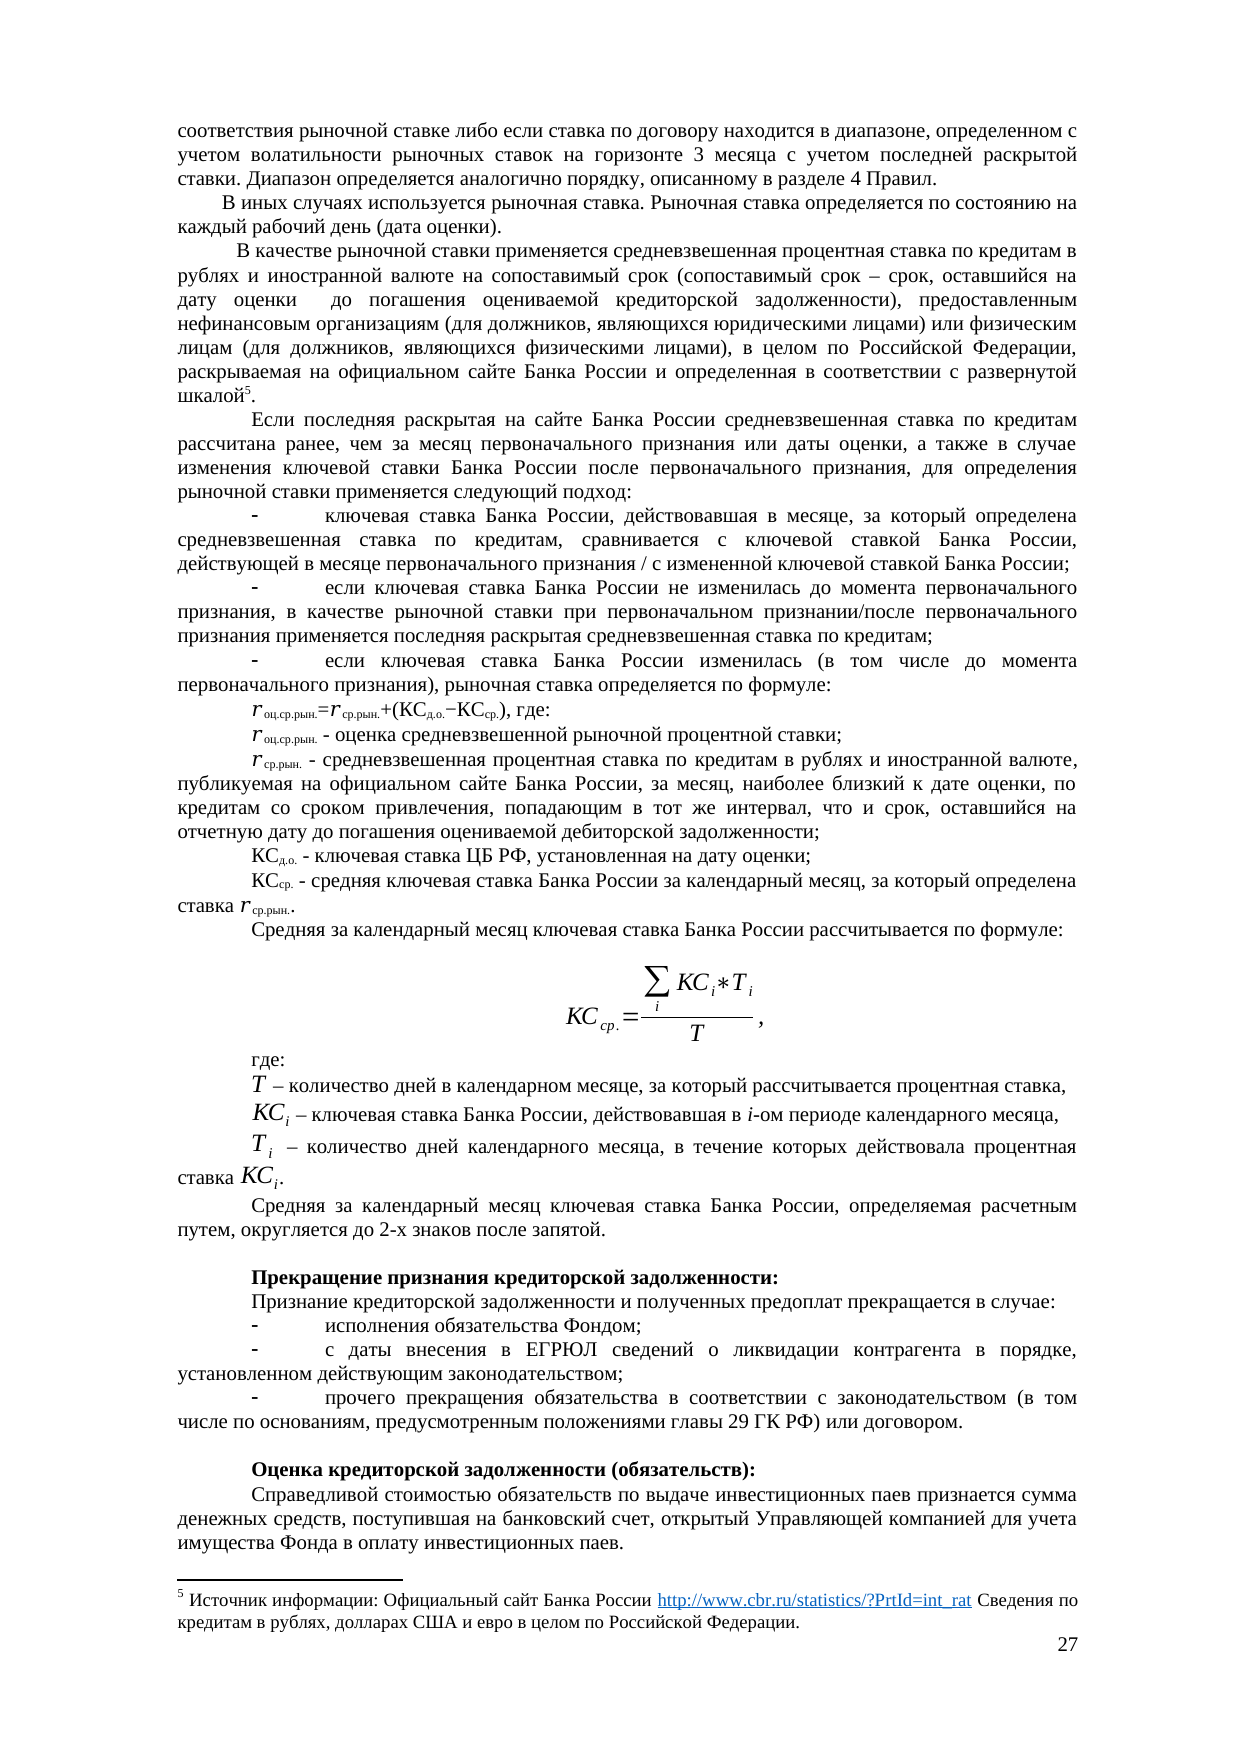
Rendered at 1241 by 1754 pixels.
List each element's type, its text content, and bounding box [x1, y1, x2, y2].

text 𝑟оц.ср.рын.=𝑟ср.рын.+(КСд.о.−КСср.), где: [177, 696, 1078, 721]
list исполнения обязательства Фондом; [177, 1313, 1078, 1337]
text – количество дней календарного месяца, в течение которых действовала процентная ставка . [177, 1130, 1078, 1193]
list Оценка кредиторской задолженности (обязательств): [251, 1457, 1078, 1481]
text где: [177, 1047, 1078, 1071]
list если ключевая ставка Банка России изменилась (в том числе до момента первоначального признания), рыночная ставка определяется по формуле: [177, 647, 1078, 696]
text 𝑟оц.ср.рын. - оценка средневзвешенной рыночной процентной ставки; [177, 721, 1078, 746]
text – ключевая ставка Банка России, действовавшая в i-ом периоде календарного месяца, [177, 1099, 1078, 1130]
list прочего прекращения обязательства в соответствии с законодательством (в том числе по основаниям, предусмотренным положениями главы 29 ГК РФ) или договором. [177, 1385, 1078, 1433]
text 𝑟ср.рын. - средневзвешенная процентная ставка по кредитам в рублях и иностранной валюте, публикуемая на официальном сайте Банка России, за месяц, наиболее близкий к дате оценки, по кредитам со сроком привлечения, попадающим в тот же интервал, что и срок, оставшийся на отчетную дату до погашения оцениваемой дебиторской задолженности; [177, 746, 1078, 843]
text Если последняя раскрытая на сайте Банка России средневзвешенная ставка по кредитам рассчитана ранее, чем за месяц первоначального признания или даты оценки, а также в случае изменения ключевой ставки Банка России после первоначального признания, для определения рыночной ставки применяется следующий подход: [177, 407, 1078, 503]
text КСср. - средняя ключевая ставка Банка России за календарный месяц, за который определена ставка 𝑟ср.рын.. [177, 867, 1078, 917]
list Признание кредиторской задолженности и полученных предоплат прекращается в случае: [177, 1289, 1078, 1313]
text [177, 118, 1078, 190]
list с даты внесения в ЕГРЮЛ сведений о ликвидации контрагента в порядке, установленном действующим законодательством; [177, 1337, 1078, 1385]
text Справедливой стоимостью обязательств по выдаче инвестиционных паев признается сумма денежных средств, поступившая на банковский счет, открытый Управляющей компанией для учета имущества Фонда в оплату инвестиционных паев. [177, 1481, 1078, 1554]
text КСд.о. - ключевая ставка ЦБ РФ, установленная на дату оценки; [177, 843, 1078, 867]
text В качестве рыночной ставки применяется средневзвешенная процентная ставка по кредитам в рублях и иностранной валюте на сопоставимый срок (сопоставимый срок – срок, оставшийся на дату оценки до погашения оцениваемой кредиторской задолженности), предоставленным нефинансовым организациям (для должников, являющихся юридическими лицами) или физическим лицам (для должников, являющихся физическими лицами), в целом по Российской Федерации, раскрываемая на официальном сайте Банка России и определенная в соответствии с развернутой шкалой. [177, 238, 1078, 407]
text Средняя за календарный месяц ключевая ставка Банка России рассчитывается по формуле: [177, 917, 1078, 941]
text – количество дней в календарном месяце, за который рассчитывается процентная ставка, [177, 1071, 1078, 1099]
list ключевая ставка Банка России, действовавшая в месяце, за который определена средневзвешенная ставка по кредитам, сравнивается с ключевой ставкой Банка России, действующей в месяце первоначального признания / с измененной ключевой ставкой Банка России; [177, 503, 1078, 575]
list если ключевая ставка Банка России не изменилась до момента первоначального признания, в качестве рыночной ставки при первоначальном признании/после первоначального признания применяется последняя раскрытая средневзвешенная ставка по кредитам; [177, 575, 1078, 647]
text В иных случаях используется рыночная ставка. Рыночная ставка определяется по состоянию на каждый рабочий день (дата оценки). [177, 190, 1078, 238]
list Прекращение признания кредиторской задолженности: [177, 1265, 1078, 1289]
text Средняя за календарный месяц ключевая ставка Банка России, определяемая расчетным путем, округляется до 2-х знаков после запятой. [177, 1193, 1078, 1241]
